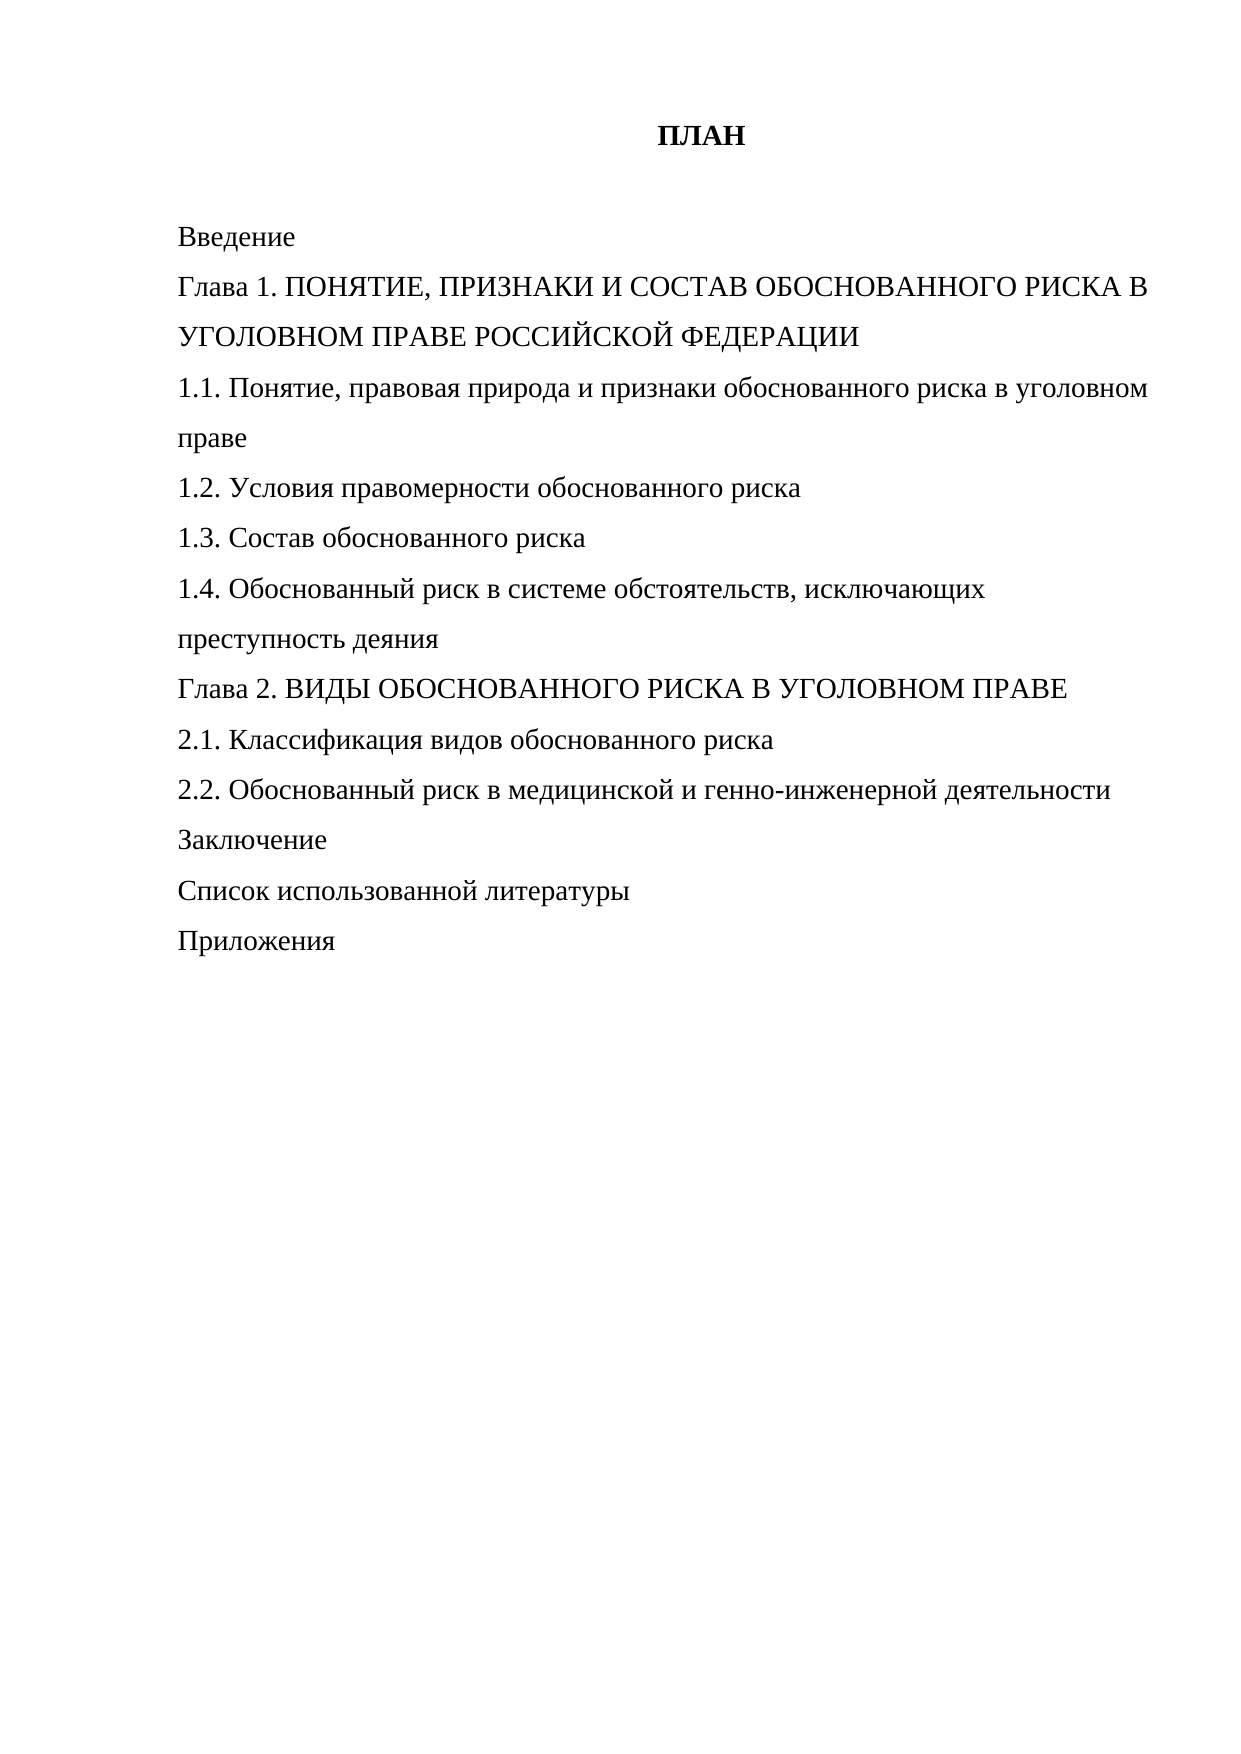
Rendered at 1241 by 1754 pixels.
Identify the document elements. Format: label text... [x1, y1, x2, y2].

text Глава 2. ВИДЫ ОБОСНОВАННОГО РИСКА В УГОЛОВНОМ ПРАВЕ [177, 672, 1152, 705]
text 1.2. Условия правомерности обоснованного риска [177, 470, 1152, 504]
text 1.4. Обоснованный риск в системе обстоятельств, исключающих преступность деяния [177, 571, 1152, 655]
text ПЛАН [177, 118, 1152, 152]
text 2.2. Обоснованный риск в медицинской и генно-инженерной деятельности [177, 772, 1152, 806]
text Список использованной литературы [177, 873, 1152, 906]
text Приложения [177, 923, 1152, 957]
text 1.3. Состав обоснованного риска [177, 521, 1152, 554]
text Заключение [177, 822, 1152, 856]
text 1.1. Понятие, правовая природа и признаки обоснованного риска в уголовном праве [177, 370, 1152, 453]
text Введение [177, 219, 1152, 252]
text Глава 1. ПОНЯТИЕ, ПРИЗНАКИ И СОСТАВ ОБОСНОВАННОГО РИСКА В УГОЛОВНОМ ПРАВЕ РОССИЙСКОЙ ФЕДЕРАЦИИ [177, 269, 1152, 353]
text 2.1. Классификация видов обоснованного риска [177, 722, 1152, 755]
